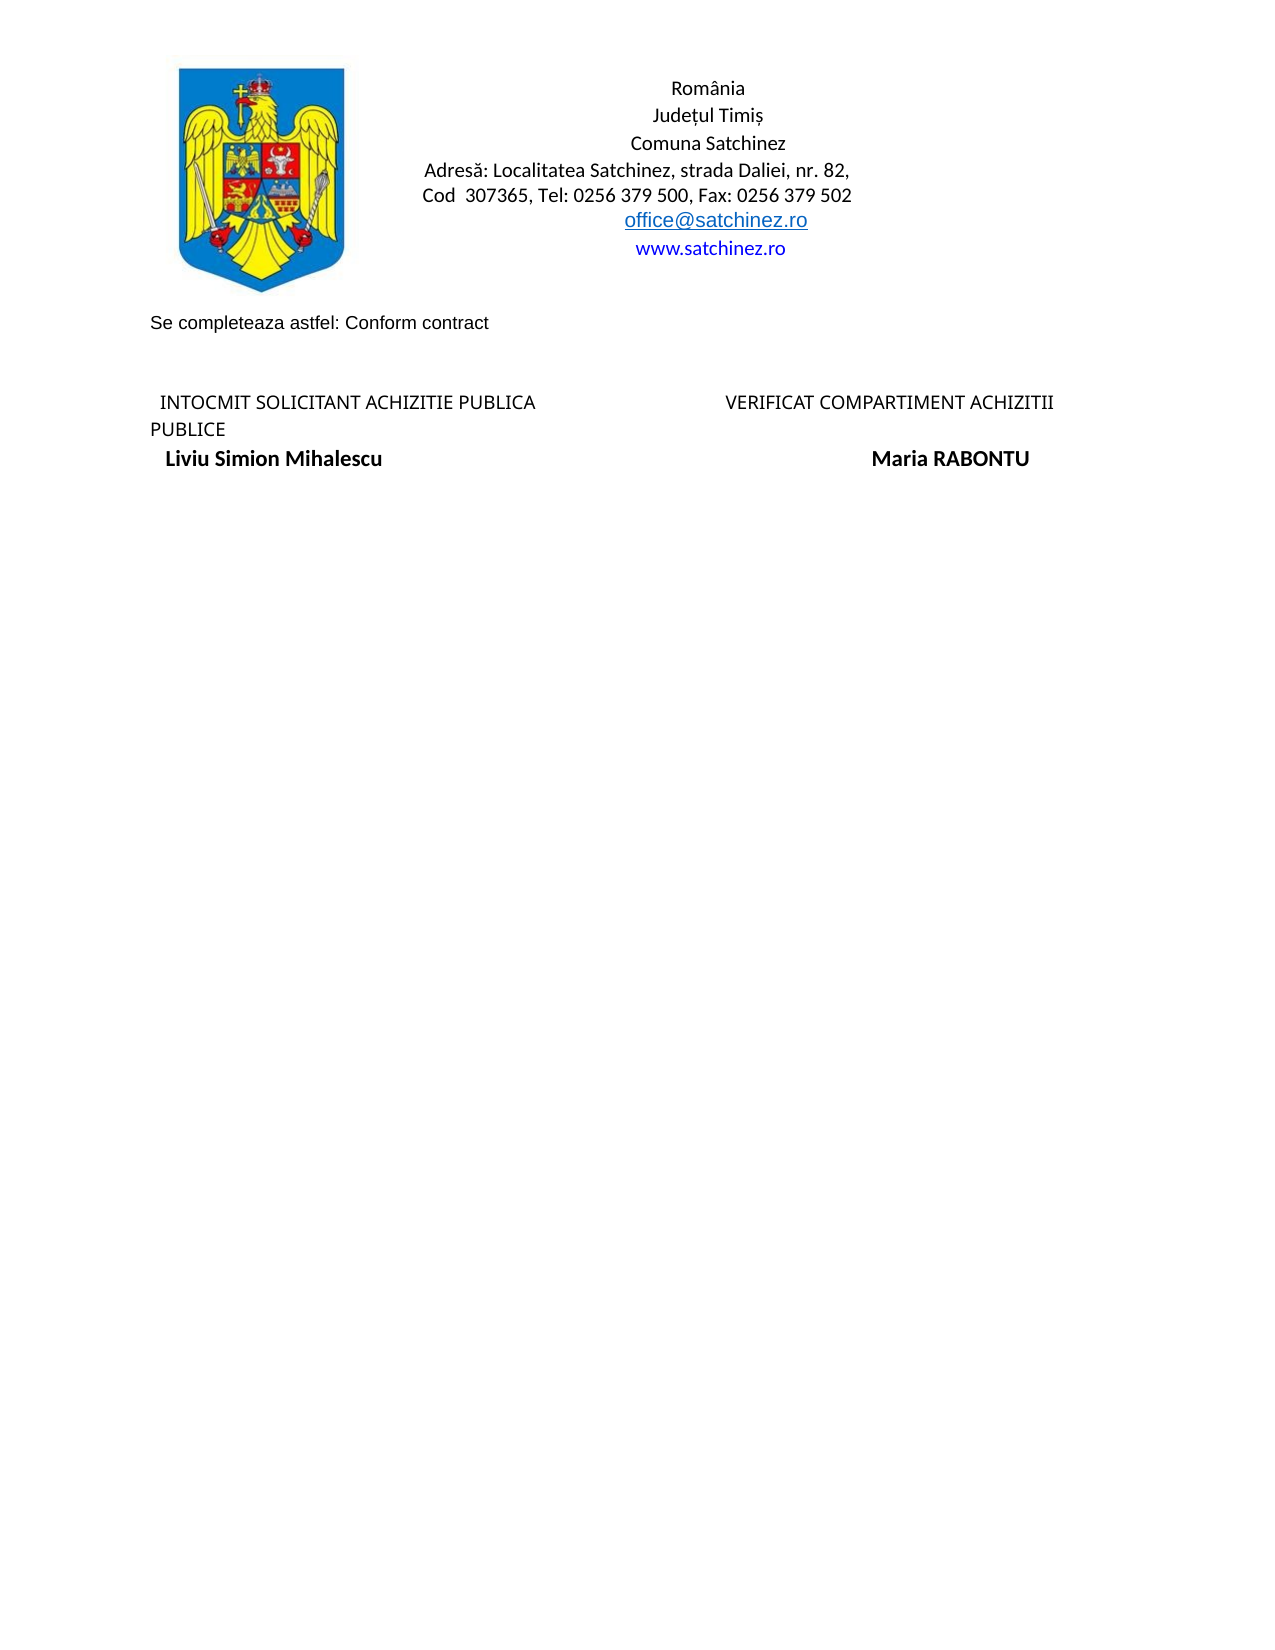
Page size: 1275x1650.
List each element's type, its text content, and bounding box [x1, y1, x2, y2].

text Liviu Simion Mihalescu Maria RABONTU [150, 444, 1124, 472]
picture [150, 55, 370, 312]
text Se completeaza astfel: Conform contract [150, 312, 1124, 333]
text INTOCMIT SOLICITANT ACHIZITIE PUBLICA VERIFICAT COMPARTIMENT ACHIZITII PUBLICE [150, 389, 1124, 442]
